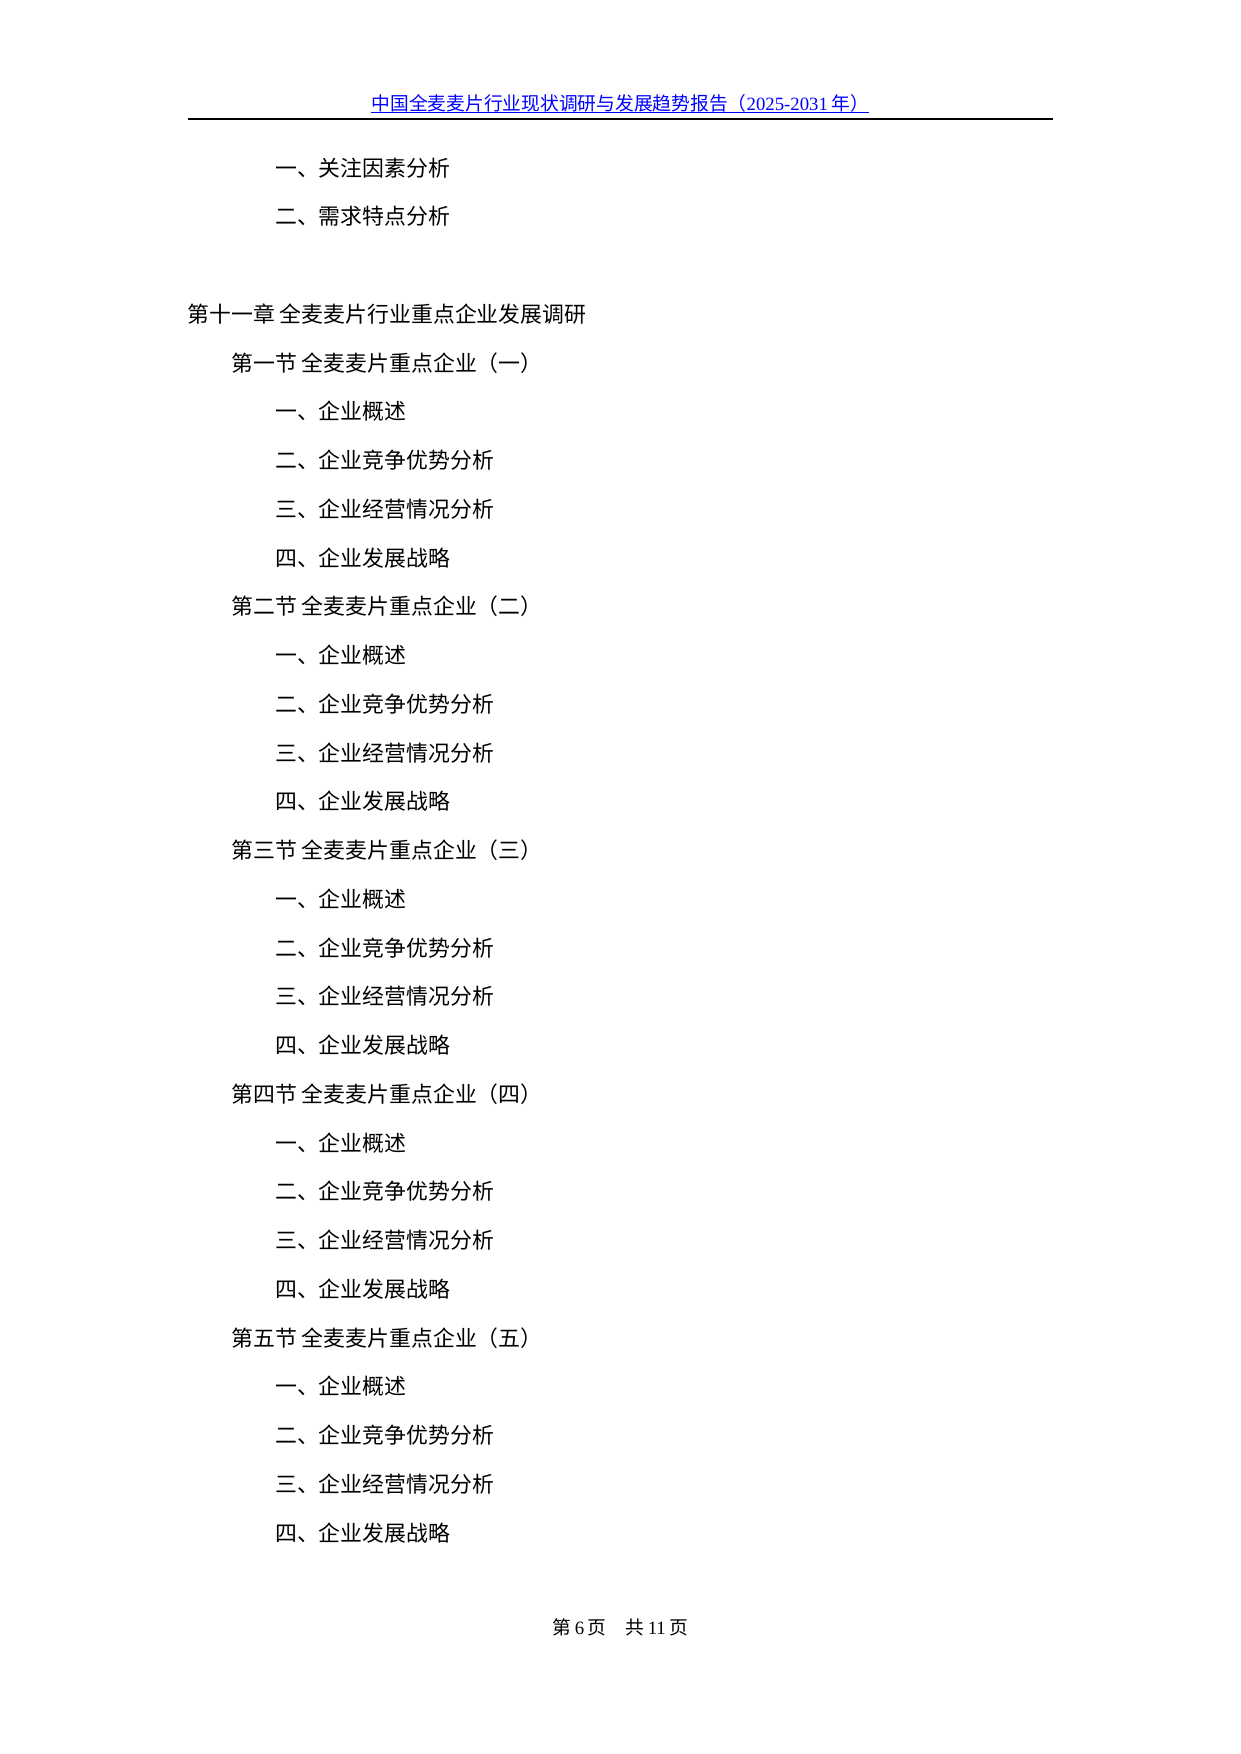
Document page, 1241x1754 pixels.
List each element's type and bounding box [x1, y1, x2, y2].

text [187, 150, 1053, 1548]
